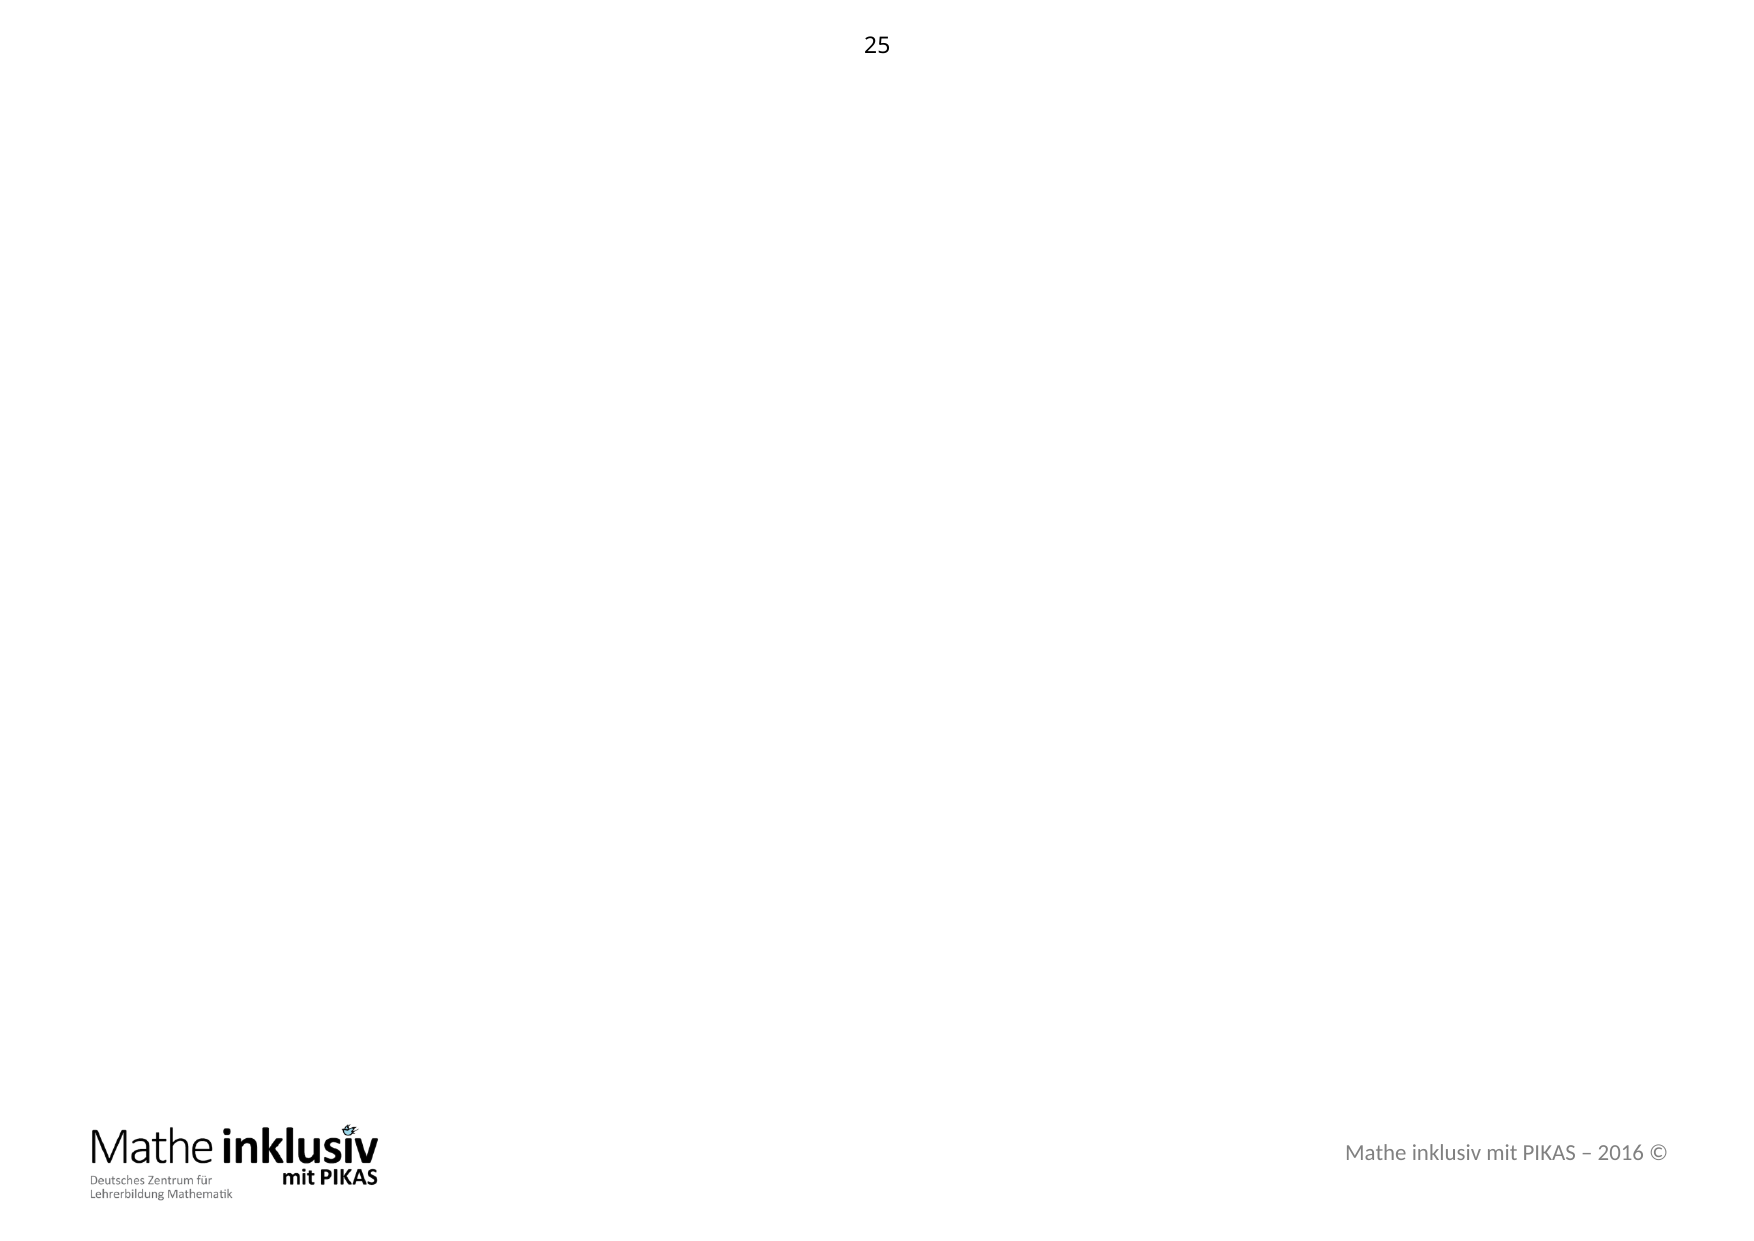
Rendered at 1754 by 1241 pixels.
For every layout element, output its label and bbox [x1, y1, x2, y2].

picture [89, 1122, 379, 1201]
